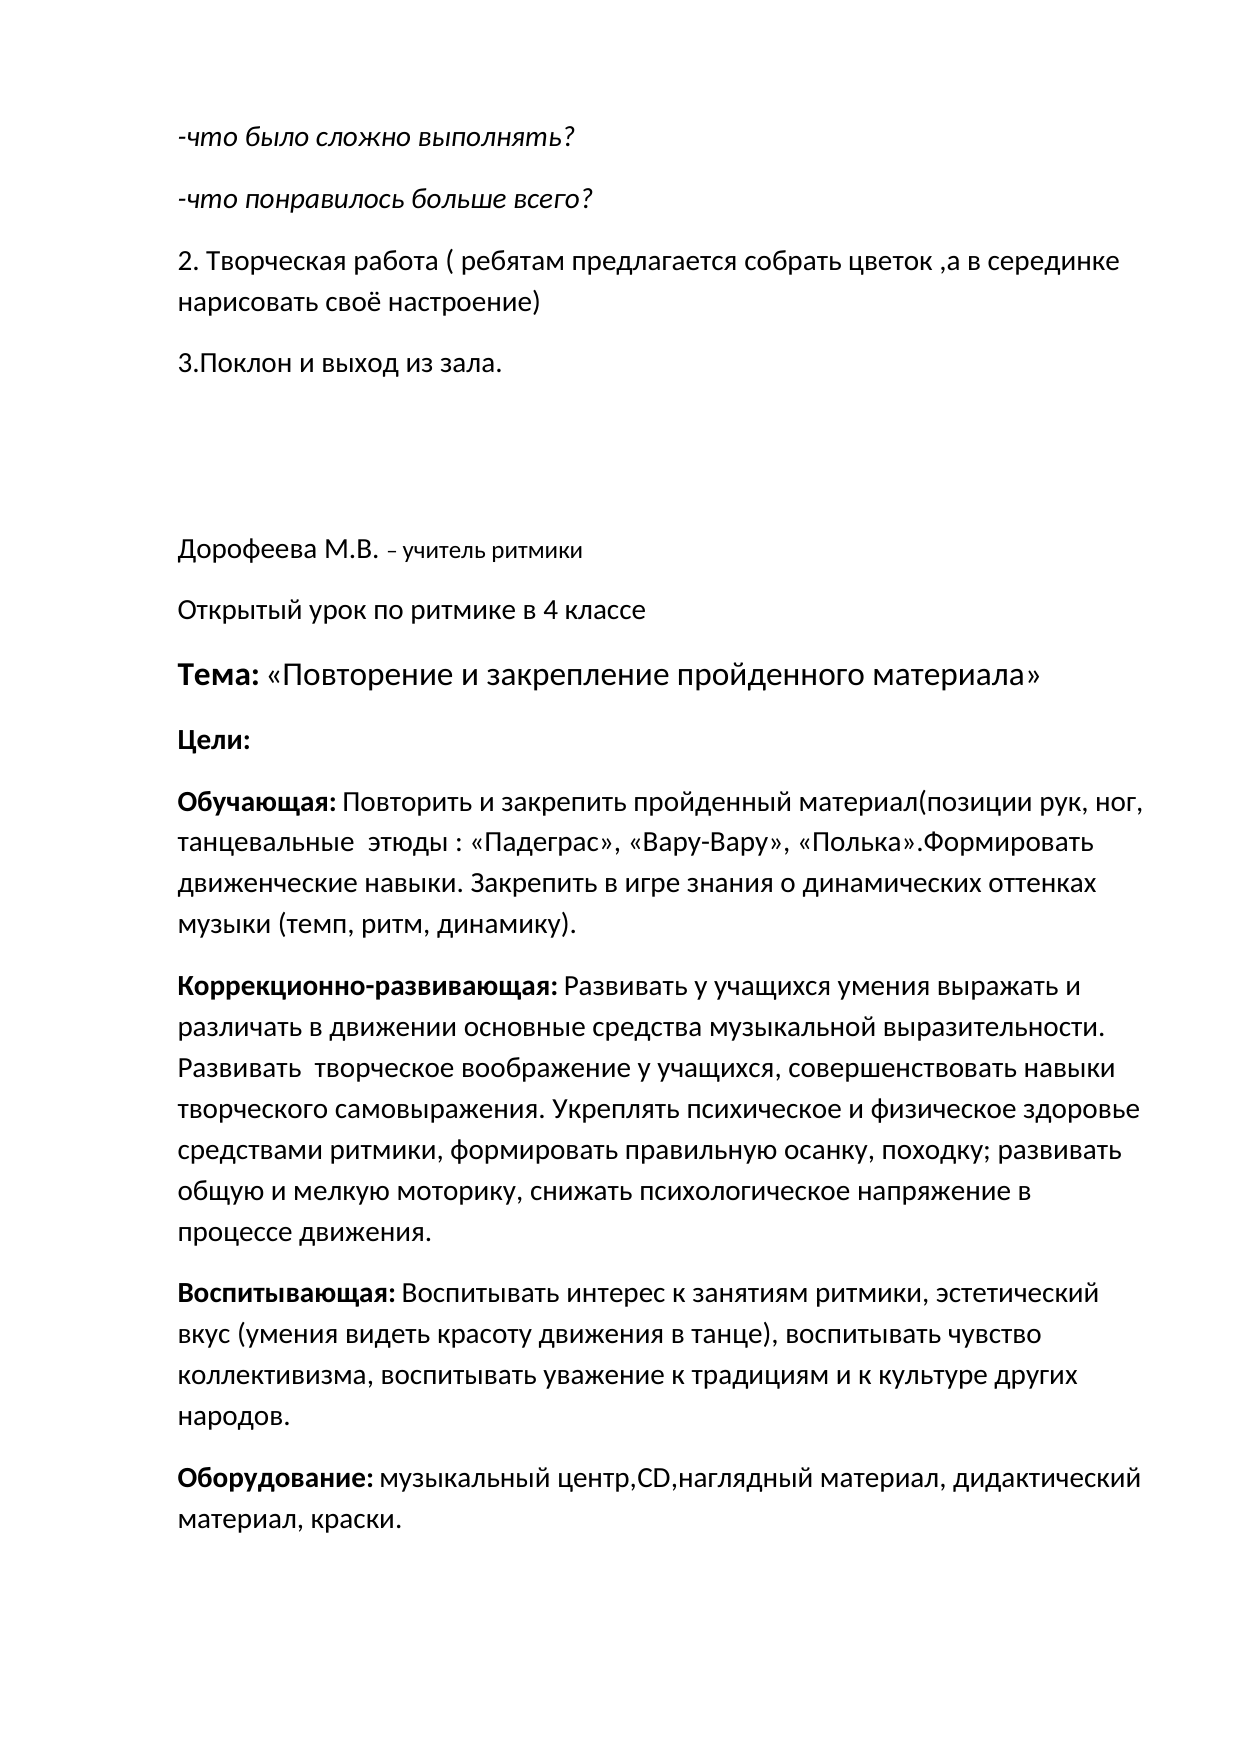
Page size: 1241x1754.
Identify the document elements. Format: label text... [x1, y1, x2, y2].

text Открытый урок по ритмике в 4 классе [177, 591, 1152, 627]
text 3.Поклон и выход из зала. [177, 344, 1152, 380]
text 2. Творческая работа ( ребятам предлагается собрать цветок ,а в серединке нарисовать своё настроение) [177, 242, 1152, 318]
text Воспитывающая: Воспитывать интерес к занятиям ритмики, эстетический вкус (умения видеть красоту движения в танце), воспитывать чувство коллективизма, воспитывать уважение к традициям и к культуре других народов. [177, 1274, 1152, 1433]
text Цели: [177, 721, 1152, 756]
text Обучающая: Повторить и закрепить пройденный материал(позиции рук, ног, танцевальные этюды : «Падеграс», «Вару-Вару», «Полька».Формировать движенческие навыки. Закрепить в игре знания о динамических оттенках музыки (темп, ритм, динамику). [177, 783, 1152, 941]
text Дорофеева М.В. – учитель ритмики [177, 530, 1152, 565]
text Оборудование: музыкальный центр,CD,наглядный материал, дидактический материал, краски. [177, 1459, 1152, 1536]
text Тема: «Повторение и закрепление пройденного материала» [177, 653, 1152, 694]
text -что было сложно выполнять? [177, 118, 1152, 154]
text -что понравилось больше всего? [177, 180, 1152, 216]
text Коррекционно-развивающая: Развивать у учащихся умения выражать и различать в движении основные средства музыкальной выразительности. Развивать творческое воображение у учащихся, совершенствовать навыки творческого самовыражения. Укреплять психическое и физическое здоровье средствами ритмики, формировать правильную осанку, походку; развивать общую и мелкую моторику, снижать психологическое напряжение в процессе движения. [177, 967, 1152, 1248]
